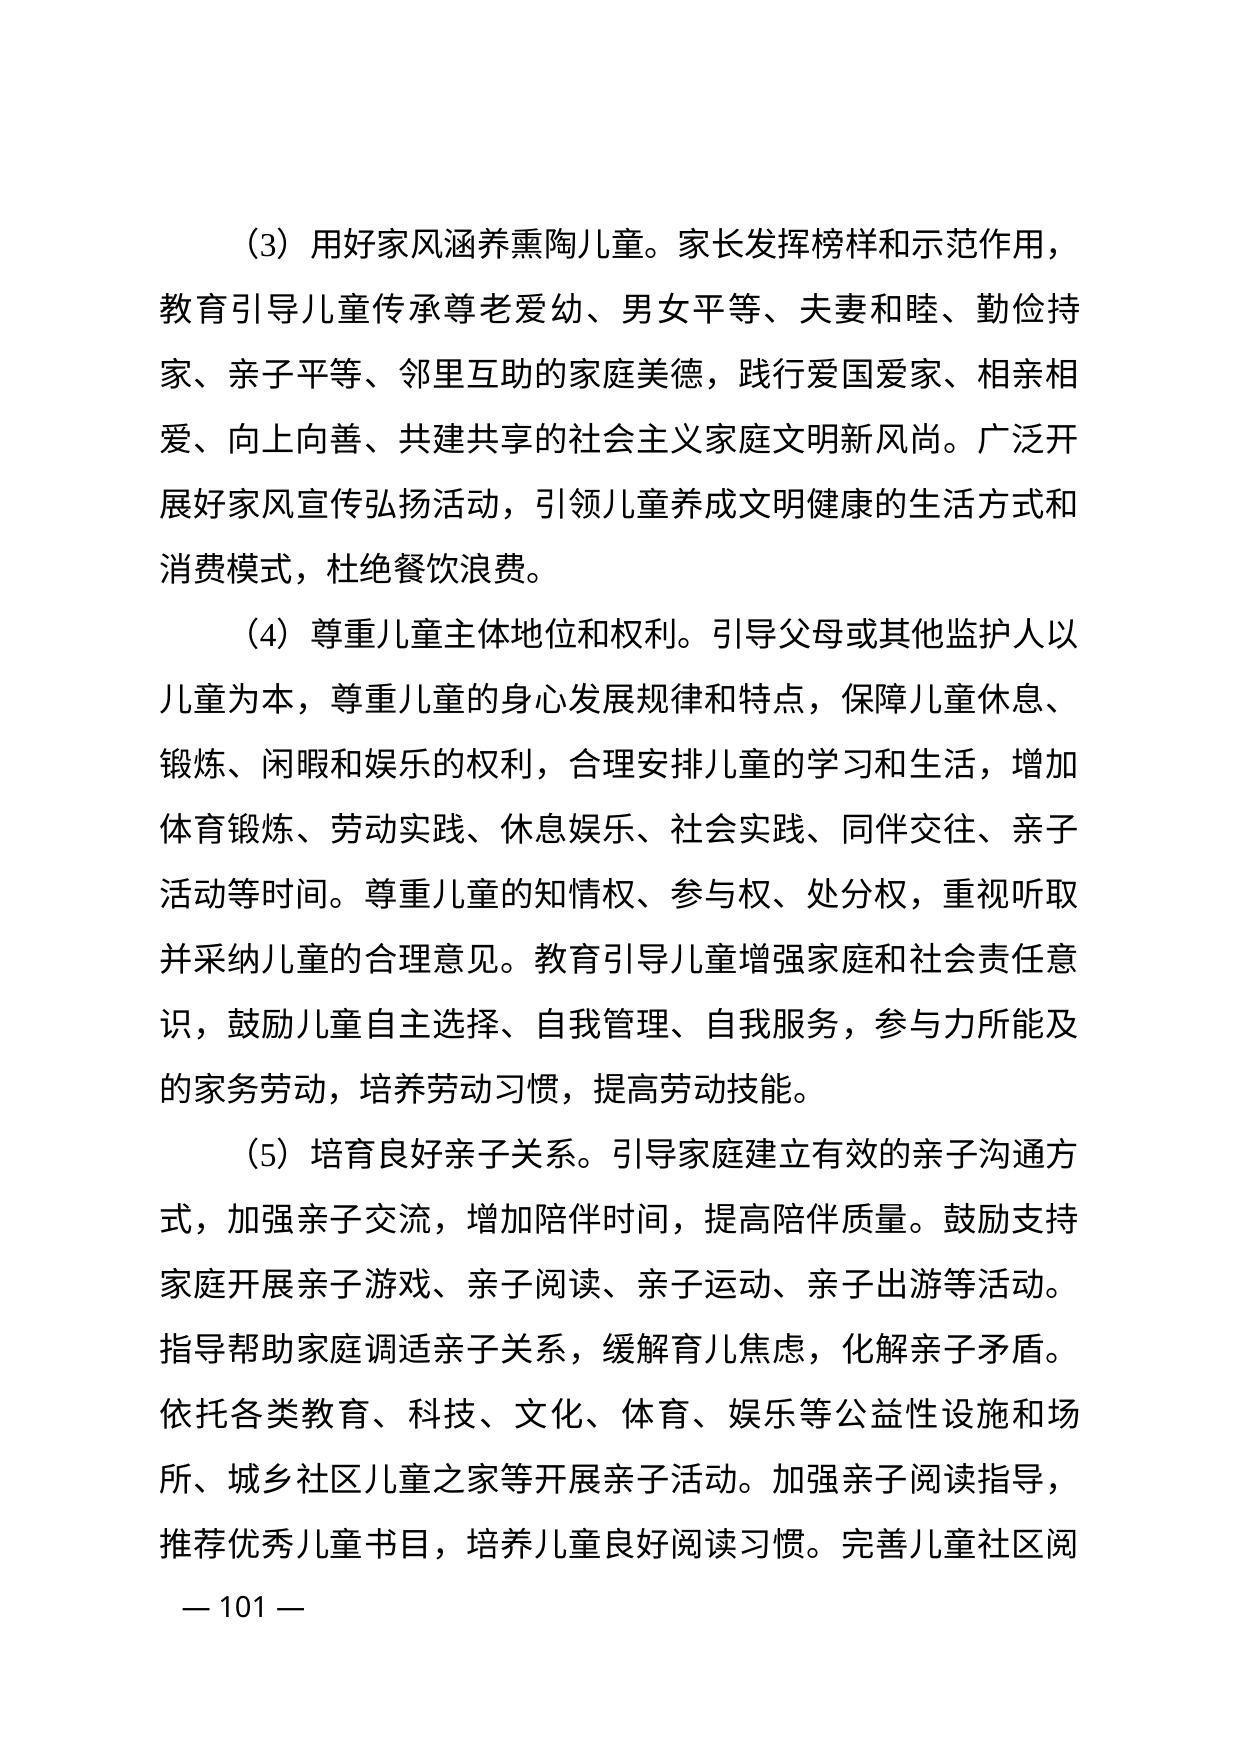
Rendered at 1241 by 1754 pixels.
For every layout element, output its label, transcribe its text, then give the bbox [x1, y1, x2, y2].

text （3）用好家风涵养熏陶儿童。家长发挥榜样和示范作用，教育引导儿童传承尊老爱幼、男女平等、夫妻和睦、勤俭持家、亲子平等、邻里互助的家庭美德，践行爱国爱家、相亲相爱、向上向善、共建共享的社会主义家庭文明新风尚。广泛开展好家风宣传弘扬活动，引领儿童养成文明健康的生活方式和消费模式，杜绝餐饮浪费。 [159, 209, 1081, 599]
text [159, 1119, 1081, 1574]
text （4）尊重儿童主体地位和权利。引导父母或其他监护人以儿童为本，尊重儿童的身心发展规律和特点，保障儿童休息、锻炼、闲暇和娱乐的权利，合理安排儿童的学习和生活，增加体育锻炼、劳动实践、休息娱乐、社会实践、同伴交往、亲子活动等时间。尊重儿童的知情权、参与权、处分权，重视听取并采纳儿童的合理意见。教育引导儿童增强家庭和社会责任意识，鼓励儿童自主选择、自我管理、自我服务，参与力所能及的家务劳动，培养劳动习惯，提高劳动技能。 [159, 599, 1081, 1119]
